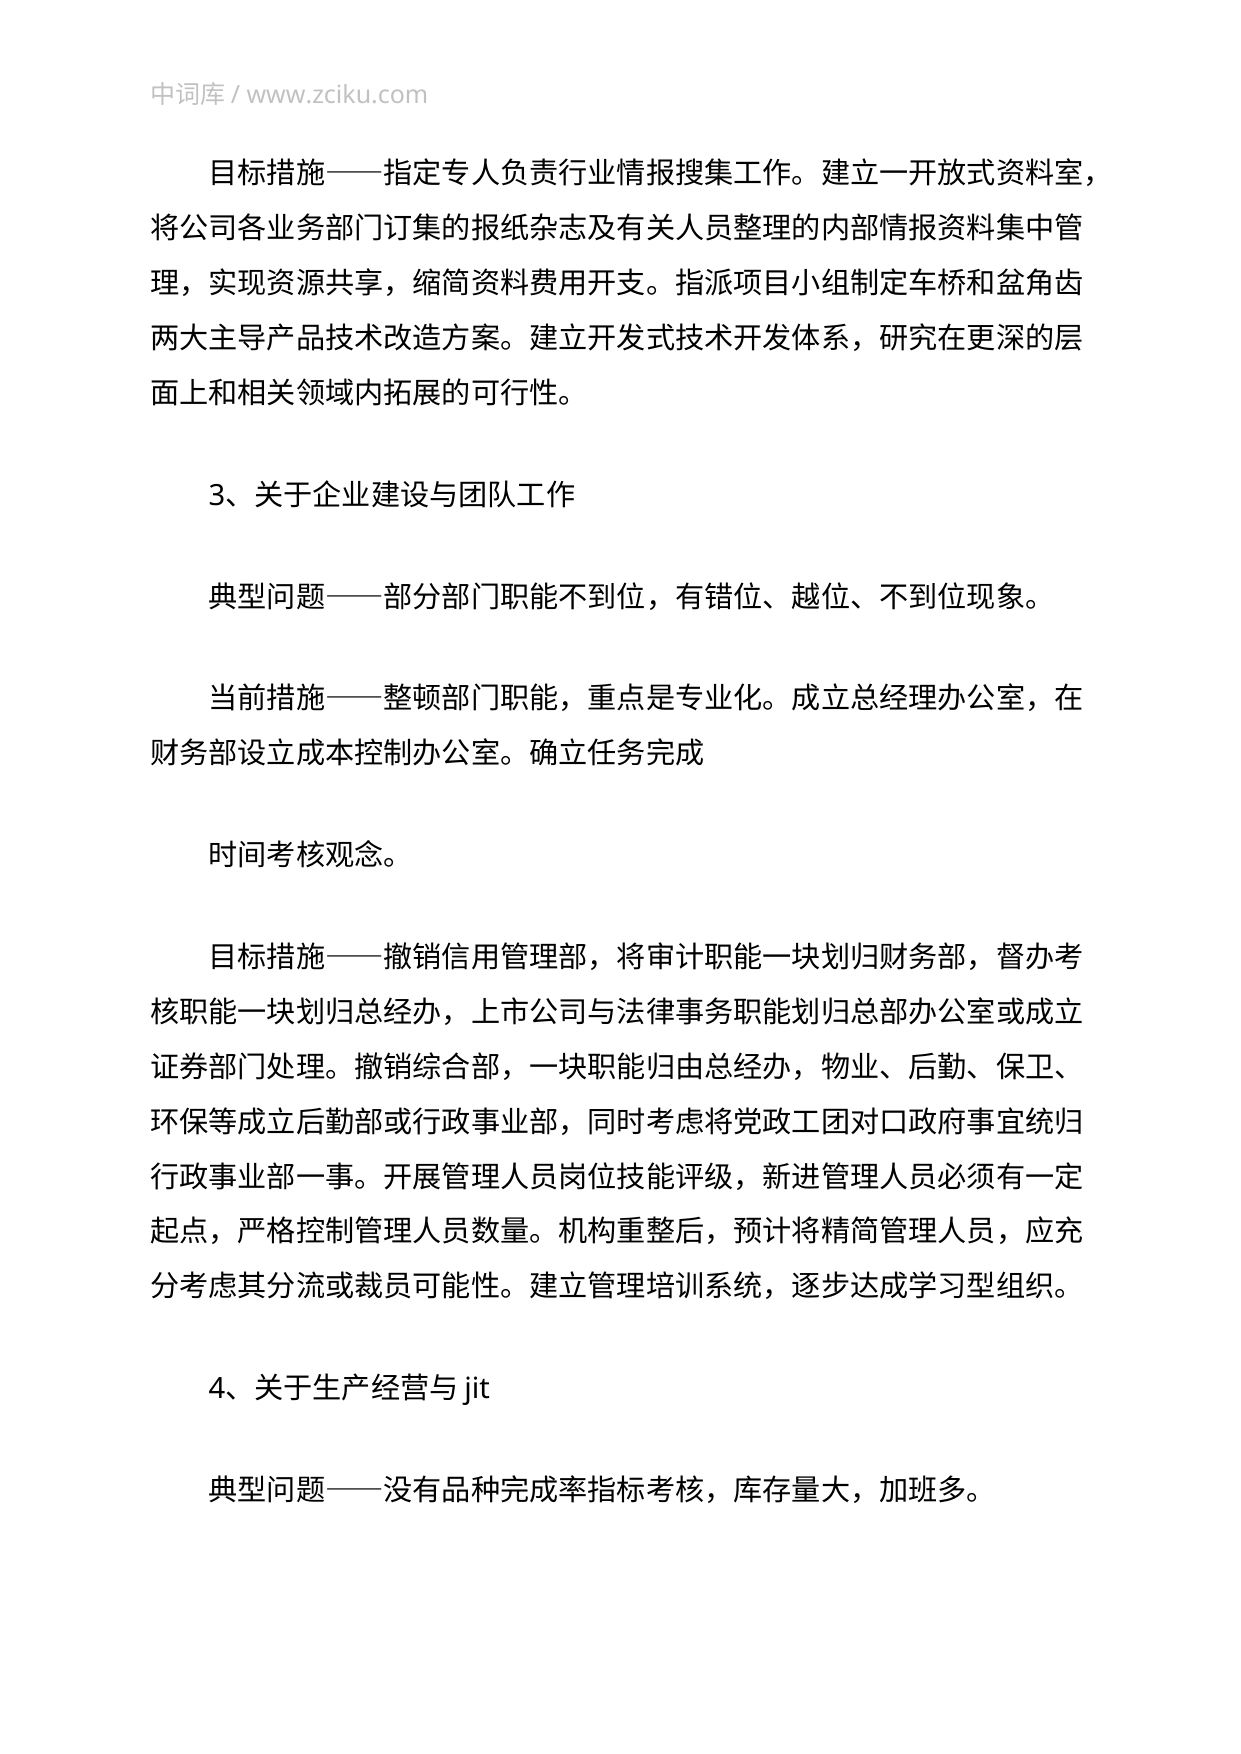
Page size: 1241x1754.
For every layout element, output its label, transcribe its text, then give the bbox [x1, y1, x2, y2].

text 典型问题——部分部门职能不到位，有错位、越位、不到位现象。 [150, 573, 1090, 616]
text 时间考核观念。 [150, 832, 1090, 874]
text 目标措施——指定专人负责行业情报搜集工作。建立一开放式资料室，将公司各业务部门订集的报纸杂志及有关人员整理的内部情报资料集中管理，实现资源共享，缩简资料费用开支。指派项目小组制定车桥和盆角齿两大主导产品技术改造方案。建立开发式技术开发体系，研究在更深的层面上和相关领域内拓展的可行性。 [150, 150, 1090, 412]
text 3、关于企业建设与团队工作 [150, 471, 1090, 514]
text 典型问题——没有品种完成率指标考核，库存量大，加班多。 [150, 1467, 1090, 1509]
text 当前措施——整顿部门职能，重点是专业化。成立总经理办公室，在财务部设立成本控制办公室。确立任务完成 [150, 675, 1090, 772]
text 目标措施——撤销信用管理部，将审计职能一块划归财务部，督办考核职能一块划归总经办，上市公司与法律事务职能划归总部办公室或成立证券部门处理。撤销综合部，一块职能归由总经办，物业、后勤、保卫、环保等成立后勤部或行政事业部，同时考虑将党政工团对口政府事宜统归行政事业部一事。开展管理人员岗位技能评级，新进管理人员必须有一定起点，严格控制管理人员数量。机构重整后，预计将精简管理人员，应充分考虑其分流或裁员可能性。建立管理培训系统，逐步达成学习型组织。 [150, 933, 1090, 1305]
text 4、关于生产经营与jit [150, 1365, 1090, 1407]
